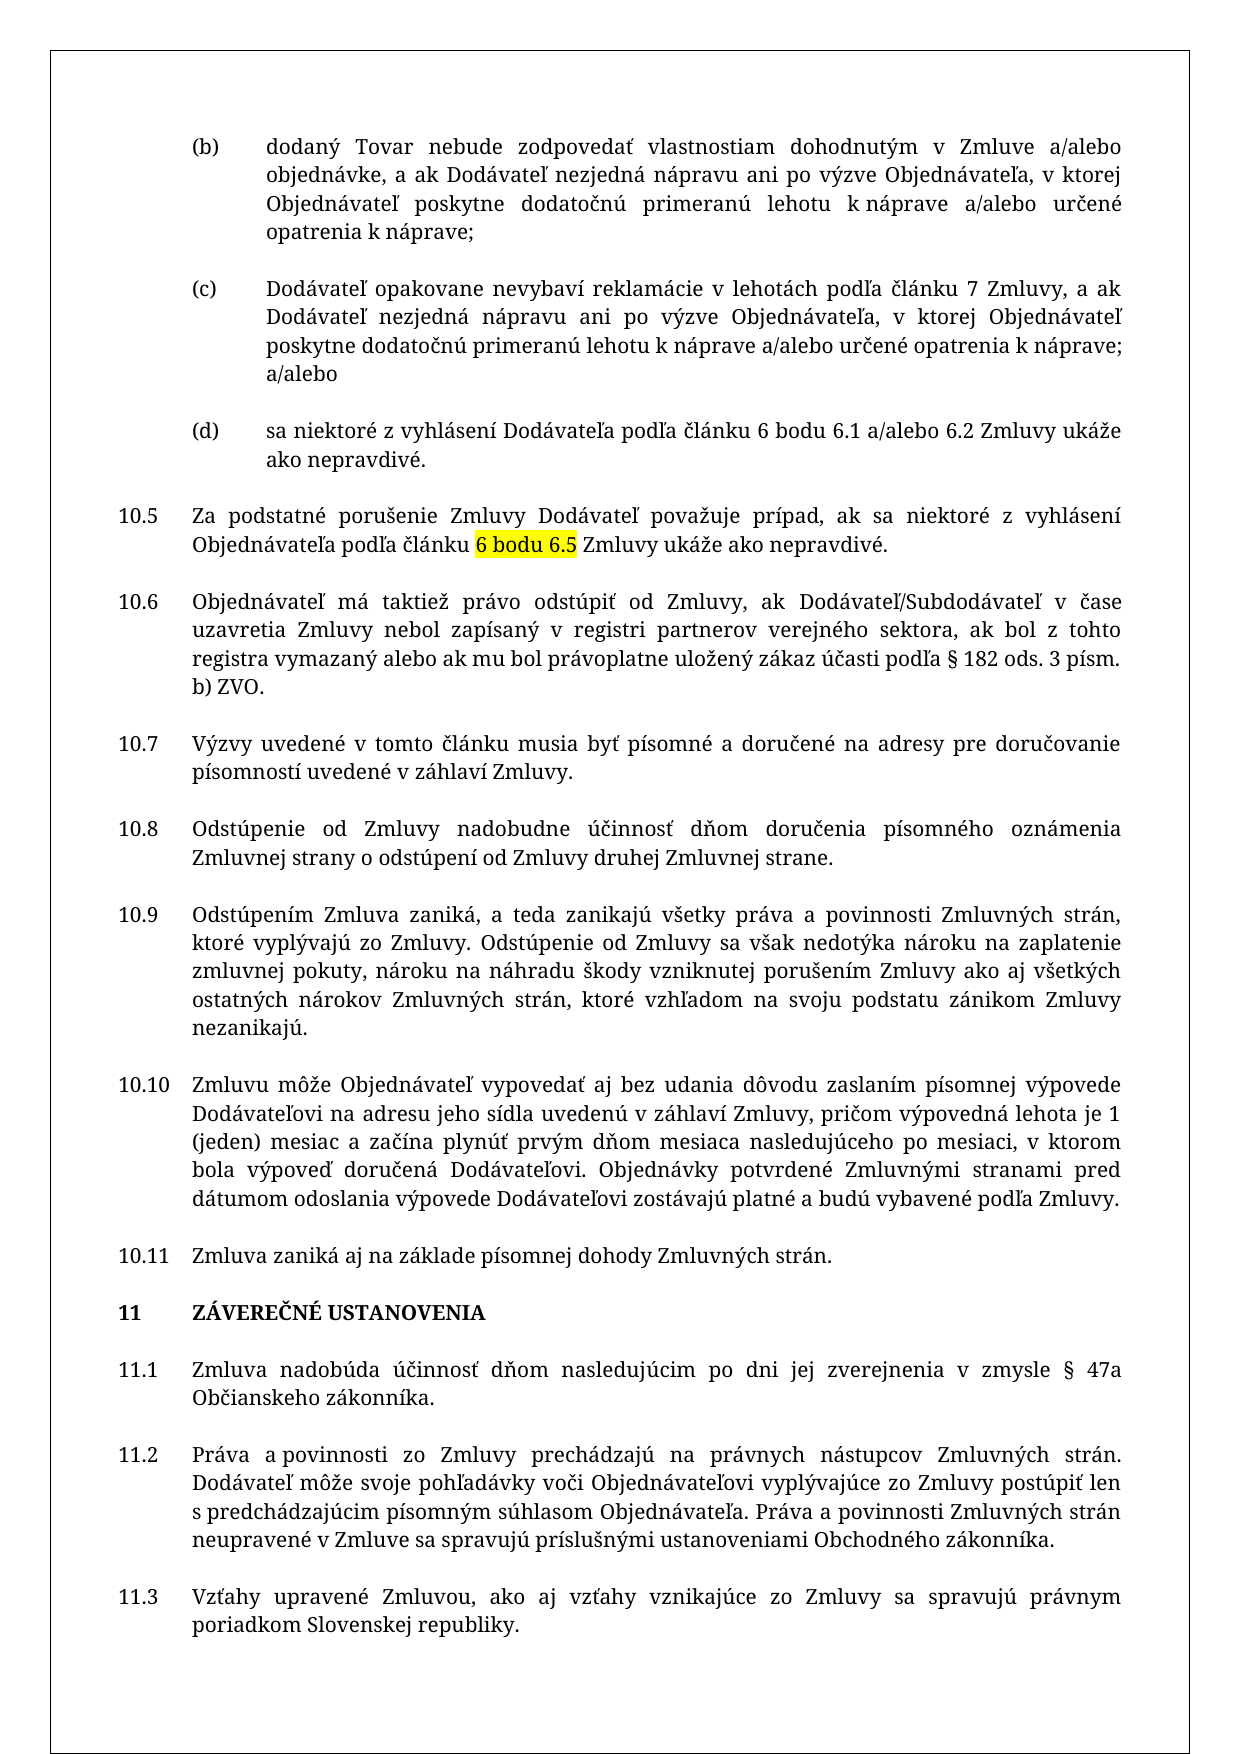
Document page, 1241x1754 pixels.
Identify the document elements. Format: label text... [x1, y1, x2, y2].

list Zmluvu môže Objednávateľ vypovedať aj bez udania dôvodu zaslaním písomnej výpovede Dodávateľovi na adresu jeho sídla uvedenú v záhlaví Zmluvy, pričom výpovedná lehota je 1 (jeden) mesiac a začína plynúť prvým dňom mesiaca nasledujúceho po mesiaci, v ktorom bola výpoveď doručená Dodávateľovi. Objednávky potvrdené Zmluvnými stranami pred dátumom odoslania výpovede Dodávateľovi zostávajú platné a budú vybavené podľa Zmluvy. [118, 1070, 1122, 1212]
list Práva a povinnosti zo Zmluvy prechádzajú na právnych nástupcov Zmluvných strán. Dodávateľ môže svoje pohľadávky voči Objednávateľovi vyplývajúce zo Zmluvy postúpiť len s predchádzajúcim písomným súhlasom Objednávateľa. Práva a povinnosti Zmluvných strán neupravené v Zmluve sa spravujú príslušnými ustanoveniami Obchodného zákonníka. [118, 1440, 1122, 1554]
list dodaný Tovar nebude zodpovedať vlastnostiam dohodnutým v Zmluve a/alebo objednávke, a ak Dodávateľ nezjedná nápravu ani po výzve Objednávateľa, v ktorej Objednávateľ poskytne dodatočnú primeranú lehotu k náprave a/alebo určené opatrenia k náprave; [192, 132, 1122, 246]
list sa niektoré z vyhlásení Dodávateľa podľa článku 6 bodu 6.1 a/alebo 6.2 Zmluvy ukáže ako nepravdivé. [192, 416, 1122, 473]
list Zmluva nadobúda účinnosť dňom nasledujúcim po dni jej zverejnenia v zmysle § 47a Občianskeho zákonníka. [118, 1355, 1122, 1412]
list Odstúpenie od Zmluvy nadobudne účinnosť dňom doručenia písomného oznámenia Zmluvnej strany o odstúpení od Zmluvy druhej Zmluvnej strane. [118, 814, 1122, 871]
list Vzťahy upravené Zmluvou, ako aj vzťahy vznikajúce zo Zmluvy sa spravujú právnym poriadkom Slovenskej republiky. [118, 1582, 1122, 1639]
list Zmluva zaniká aj na základe písomnej dohody Zmluvných strán. [118, 1241, 1122, 1269]
list Objednávateľ má taktiež právo odstúpiť od Zmluvy, ak Dodávateľ/Subdodávateľ v čase uzavretia Zmluvy nebol zapísaný v registri partnerov verejného sektora, ak bol z tohto registra vymazaný alebo ak mu bol právoplatne uložený zákaz účasti podľa § 182 ods. 3 písm. b) ZVO. [118, 587, 1122, 701]
list Za podstatné porušenie Zmluvy Dodávateľ považuje prípad, ak sa niektoré z vyhlásení Objednávateľa podľa článku 6 bodu 6.5 Zmluvy ukáže ako nepravdivé. [118, 502, 1122, 558]
list ZÁVEREČNÉ USTANOVENIA [118, 1298, 1122, 1326]
list Odstúpením Zmluva zaniká, a teda zanikajú všetky práva a povinnosti Zmluvných strán, ktoré vyplývajú zo Zmluvy. Odstúpenie od Zmluvy sa však nedotýka nároku na zaplatenie zmluvnej pokuty, nároku na náhradu škody vzniknutej porušením Zmluvy ako aj všetkých ostatných nárokov Zmluvných strán, ktoré vzhľadom na svoju podstatu zánikom Zmluvy nezanikajú. [118, 900, 1122, 1042]
list Dodávateľ opakovane nevybaví reklamácie v lehotách podľa článku 7 Zmluvy, a ak Dodávateľ nezjedná nápravu ani po výzve Objednávateľa, v ktorej Objednávateľ poskytne dodatočnú primeranú lehotu k náprave a/alebo určené opatrenia k náprave; a/alebo [192, 274, 1122, 388]
list Výzvy uvedené v tomto článku musia byť písomné a doručené na adresy pre doručovanie písomností uvedené v záhlaví Zmluvy. [118, 729, 1122, 786]
